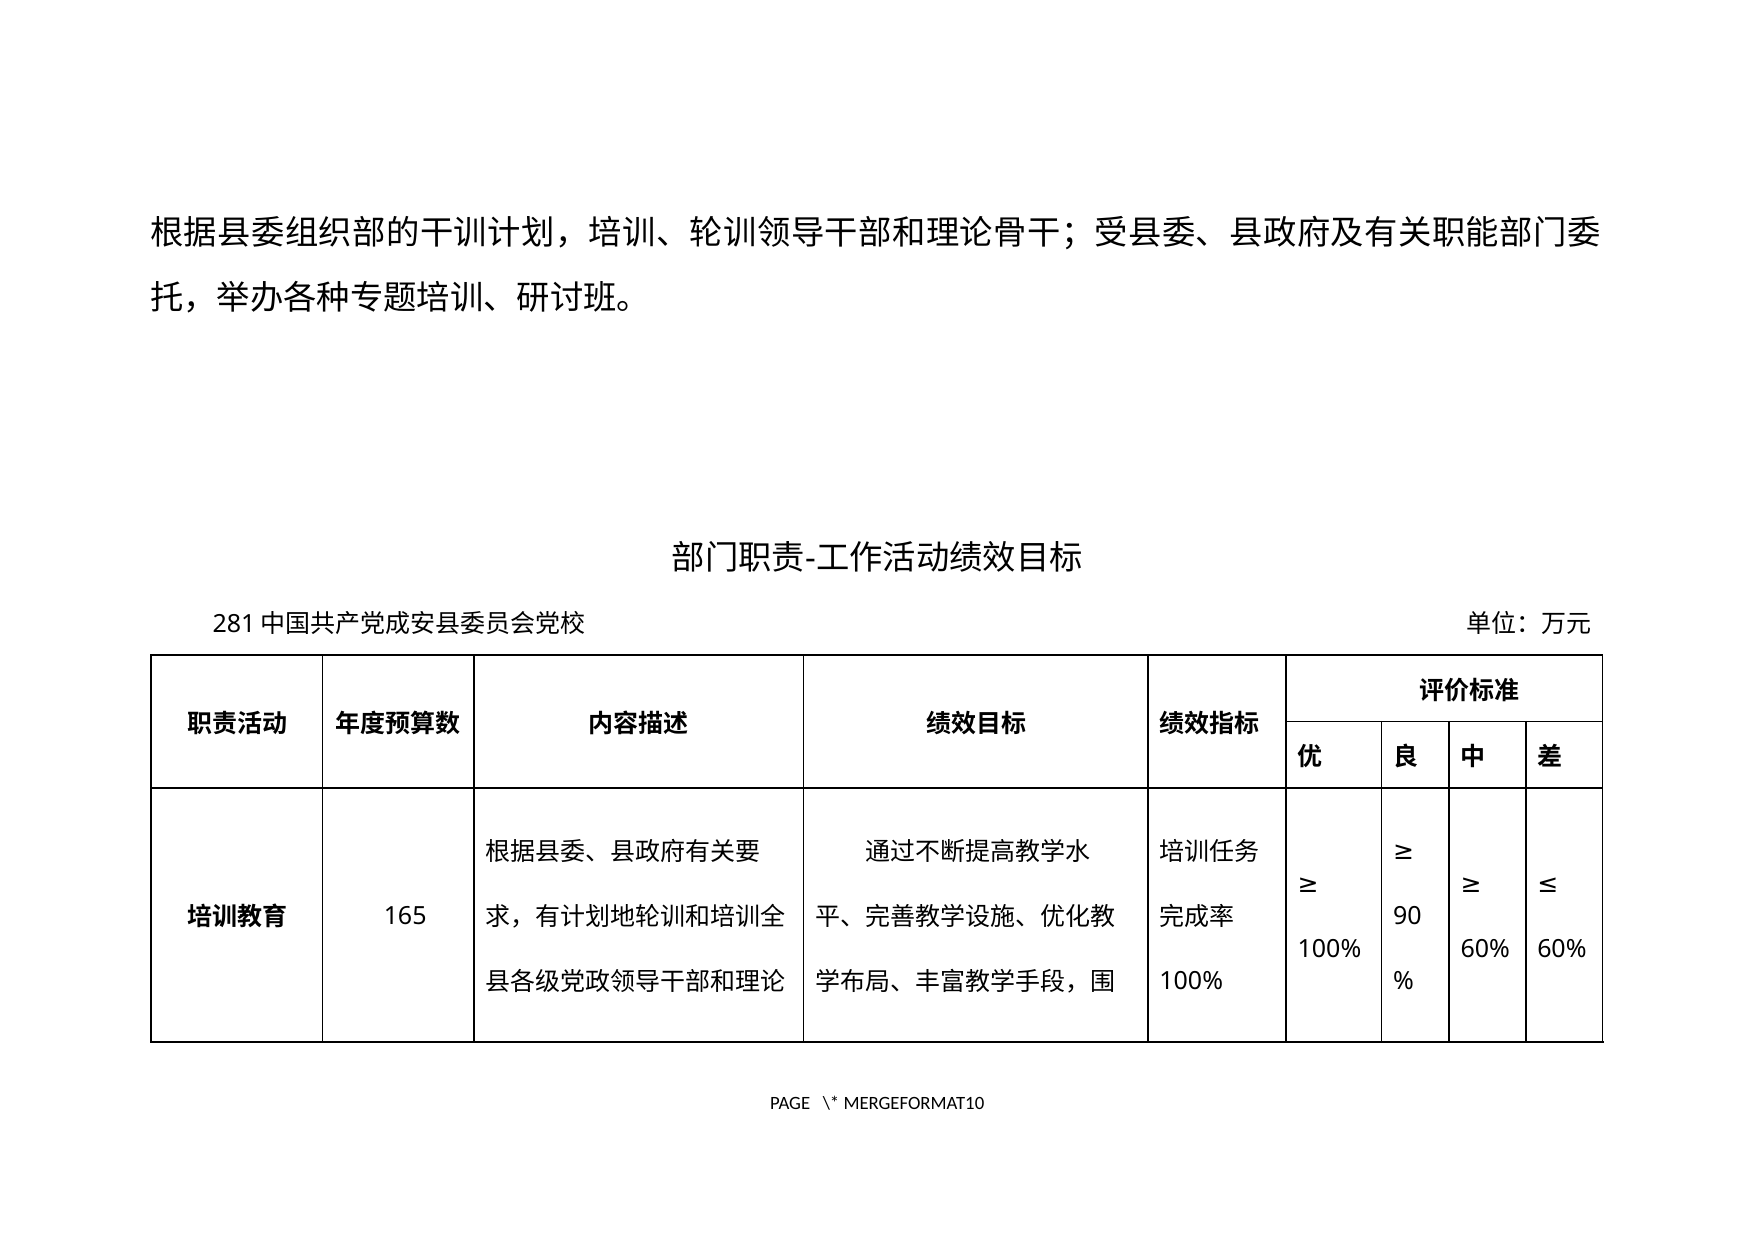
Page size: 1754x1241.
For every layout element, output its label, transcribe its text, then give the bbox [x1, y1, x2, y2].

table_cell ≥100% [1287, 789, 1381, 1041]
table_cell 年度预算数 [323, 656, 473, 787]
table_cell 绩效目标 [804, 656, 1147, 787]
table_header 281中国共产党成安县委员会党校 [152, 589, 1285, 654]
table_cell 培训教育 [152, 789, 322, 1041]
table_cell 根据县委、县政府有关要求，有计划地轮训和培训全县各级党政领导干部和理论骨干，负责对学员在党校学习期间的表现进行考核 [475, 789, 803, 1041]
table_cell 职责活动 [152, 656, 322, 787]
table_cell 中 [1450, 722, 1525, 787]
table_cell 差 [1527, 722, 1602, 787]
table_cell ≥90% [1382, 789, 1448, 1041]
table_cell 评价标准 [1287, 656, 1602, 721]
table_cell 绩效指标 [1149, 656, 1285, 787]
table_cell ≤60% [1527, 789, 1602, 1041]
table_cell 内容描述 [475, 656, 803, 787]
text 根据县委组织部的干训计划，培训、轮训领导干部和理论骨干；受县委、县政府及有关职能部门委托，举办各种专题培训、研讨班。 [150, 198, 1604, 328]
table_cell 优 [1287, 722, 1381, 787]
table_cell 良 [1382, 722, 1448, 787]
table_cell ≥60% [1450, 789, 1525, 1041]
table_cell 165 [323, 789, 473, 1041]
table_cell 通过不断提高教学水平、完善教学设施、优化教学布局、丰富教学手段，围绕党和国家工作大局，按照实事求是、与时俱进、艰苦奋斗、执政为民的要求，培养忠诚于中国特色社会主义事业、德才兼备的党员领导干部和理论干部，有效提高干部的政策理论水平、思想觉悟和执政能力。 [804, 789, 1147, 1041]
text 部门职责-工作活动绩效目标 [150, 523, 1604, 588]
table_header 单位：万元 [1287, 589, 1602, 654]
table_cell 培训任务完成率100% [1149, 789, 1285, 1041]
